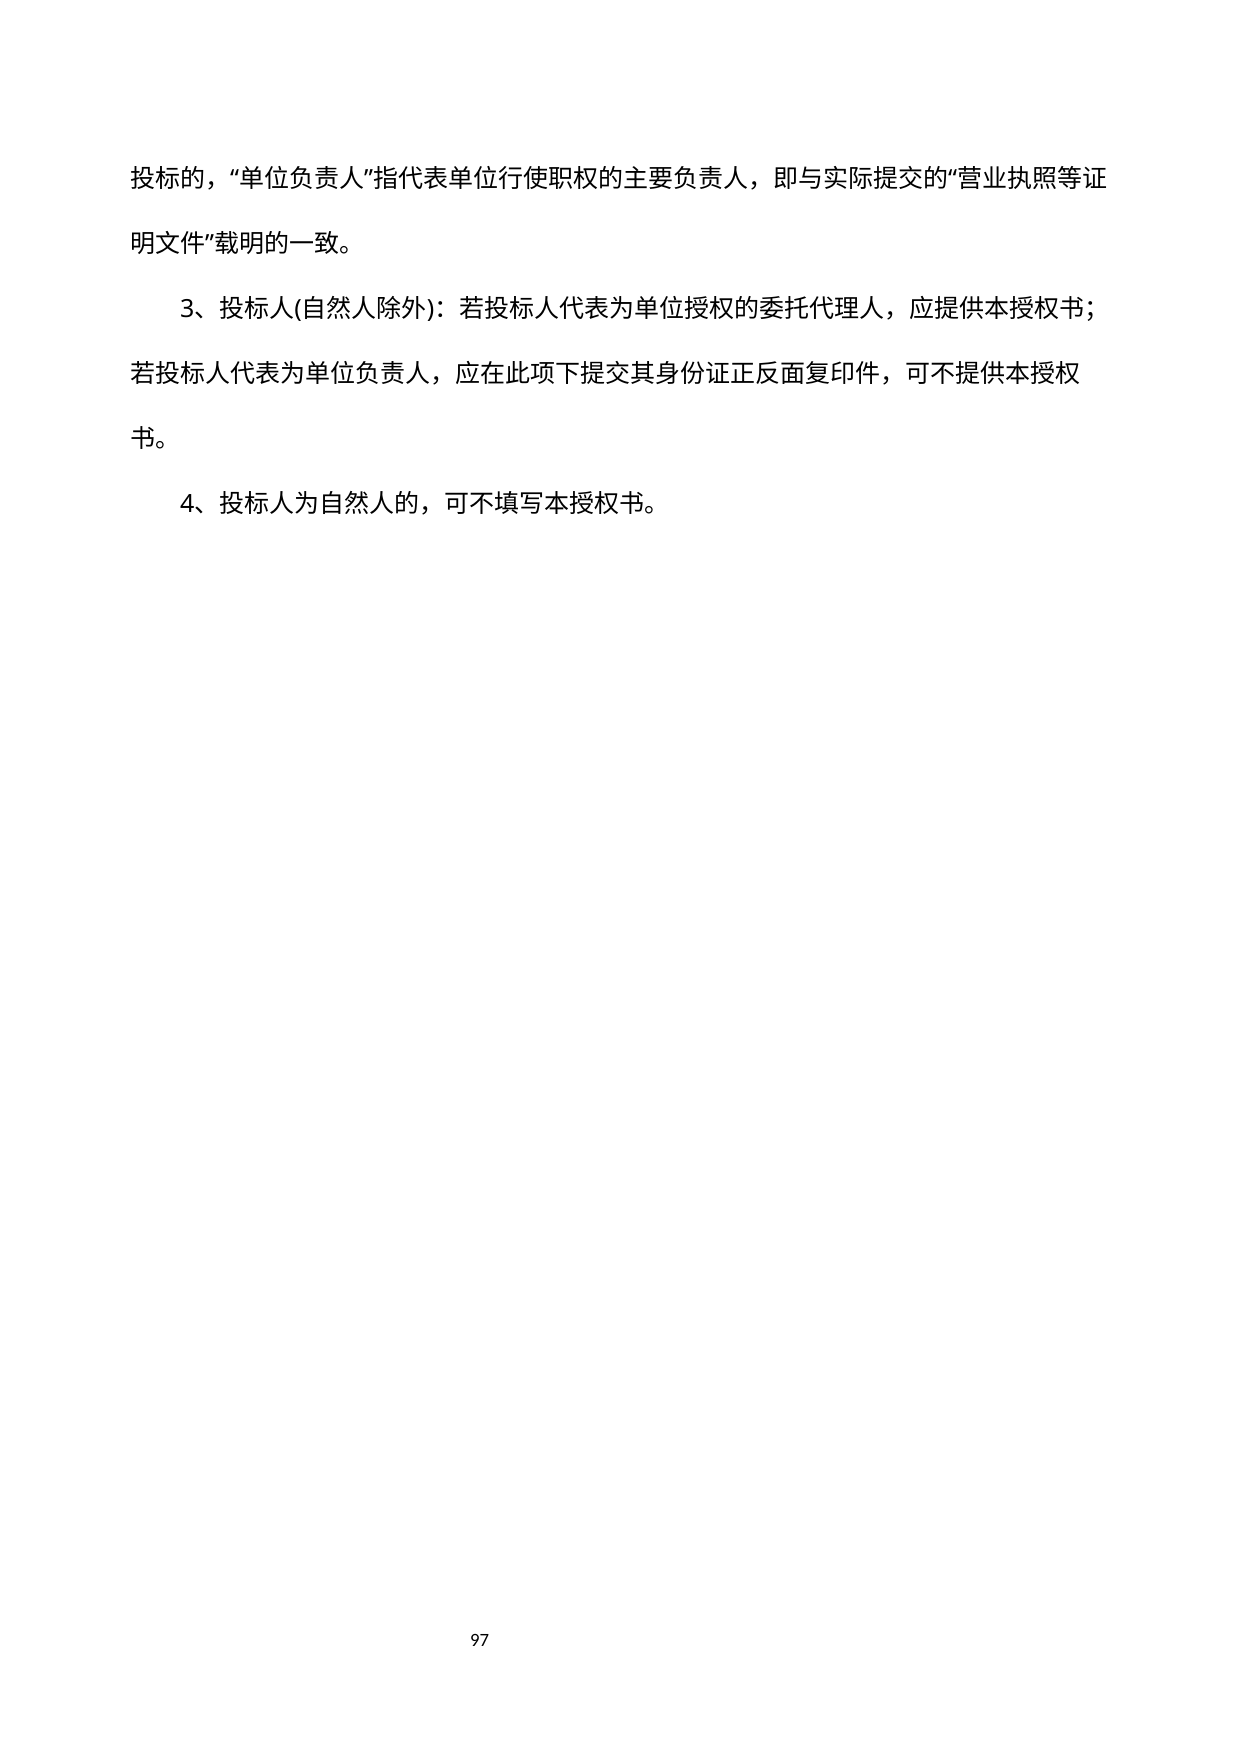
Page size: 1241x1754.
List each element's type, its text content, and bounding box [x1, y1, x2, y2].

text 3、投标人(自然人除外)：若投标人代表为单位授权的委托代理人，应提供本授权书；若投标人代表为单位负责人，应在此项下提交其身份证正反面复印件，可不提供本授权书。 [130, 276, 1110, 471]
text 4、投标人为自然人的，可不填写本授权书。 [130, 471, 1110, 536]
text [130, 146, 1110, 276]
